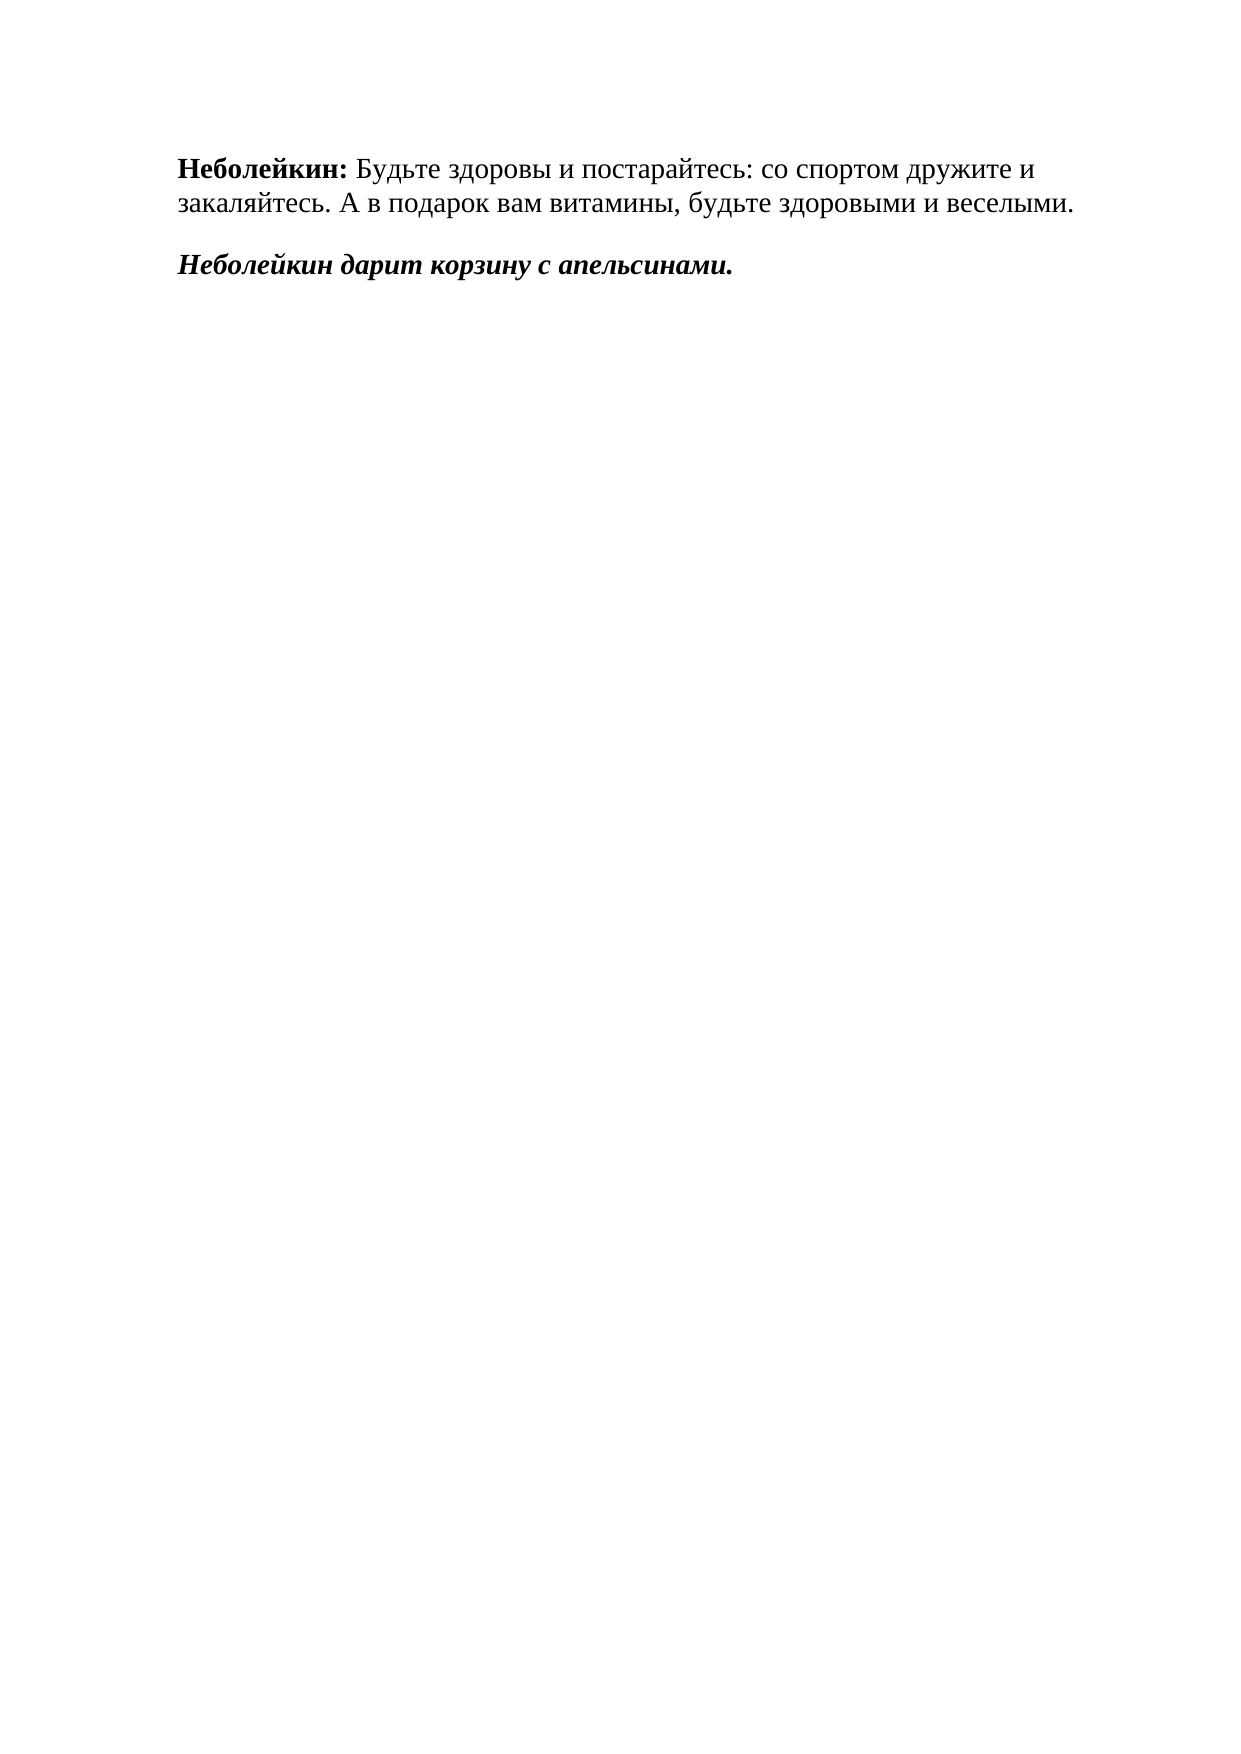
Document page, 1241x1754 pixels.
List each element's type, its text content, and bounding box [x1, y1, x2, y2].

text Неболейкин: Будьте здоровы и постарайтесь: со спортом дружите и закаляйтесь. А в подарок вам витамины, будьте здоровыми и веселыми. [177, 152, 1152, 247]
text Неболейкин дарит корзину с апельсинами. [177, 247, 1152, 280]
